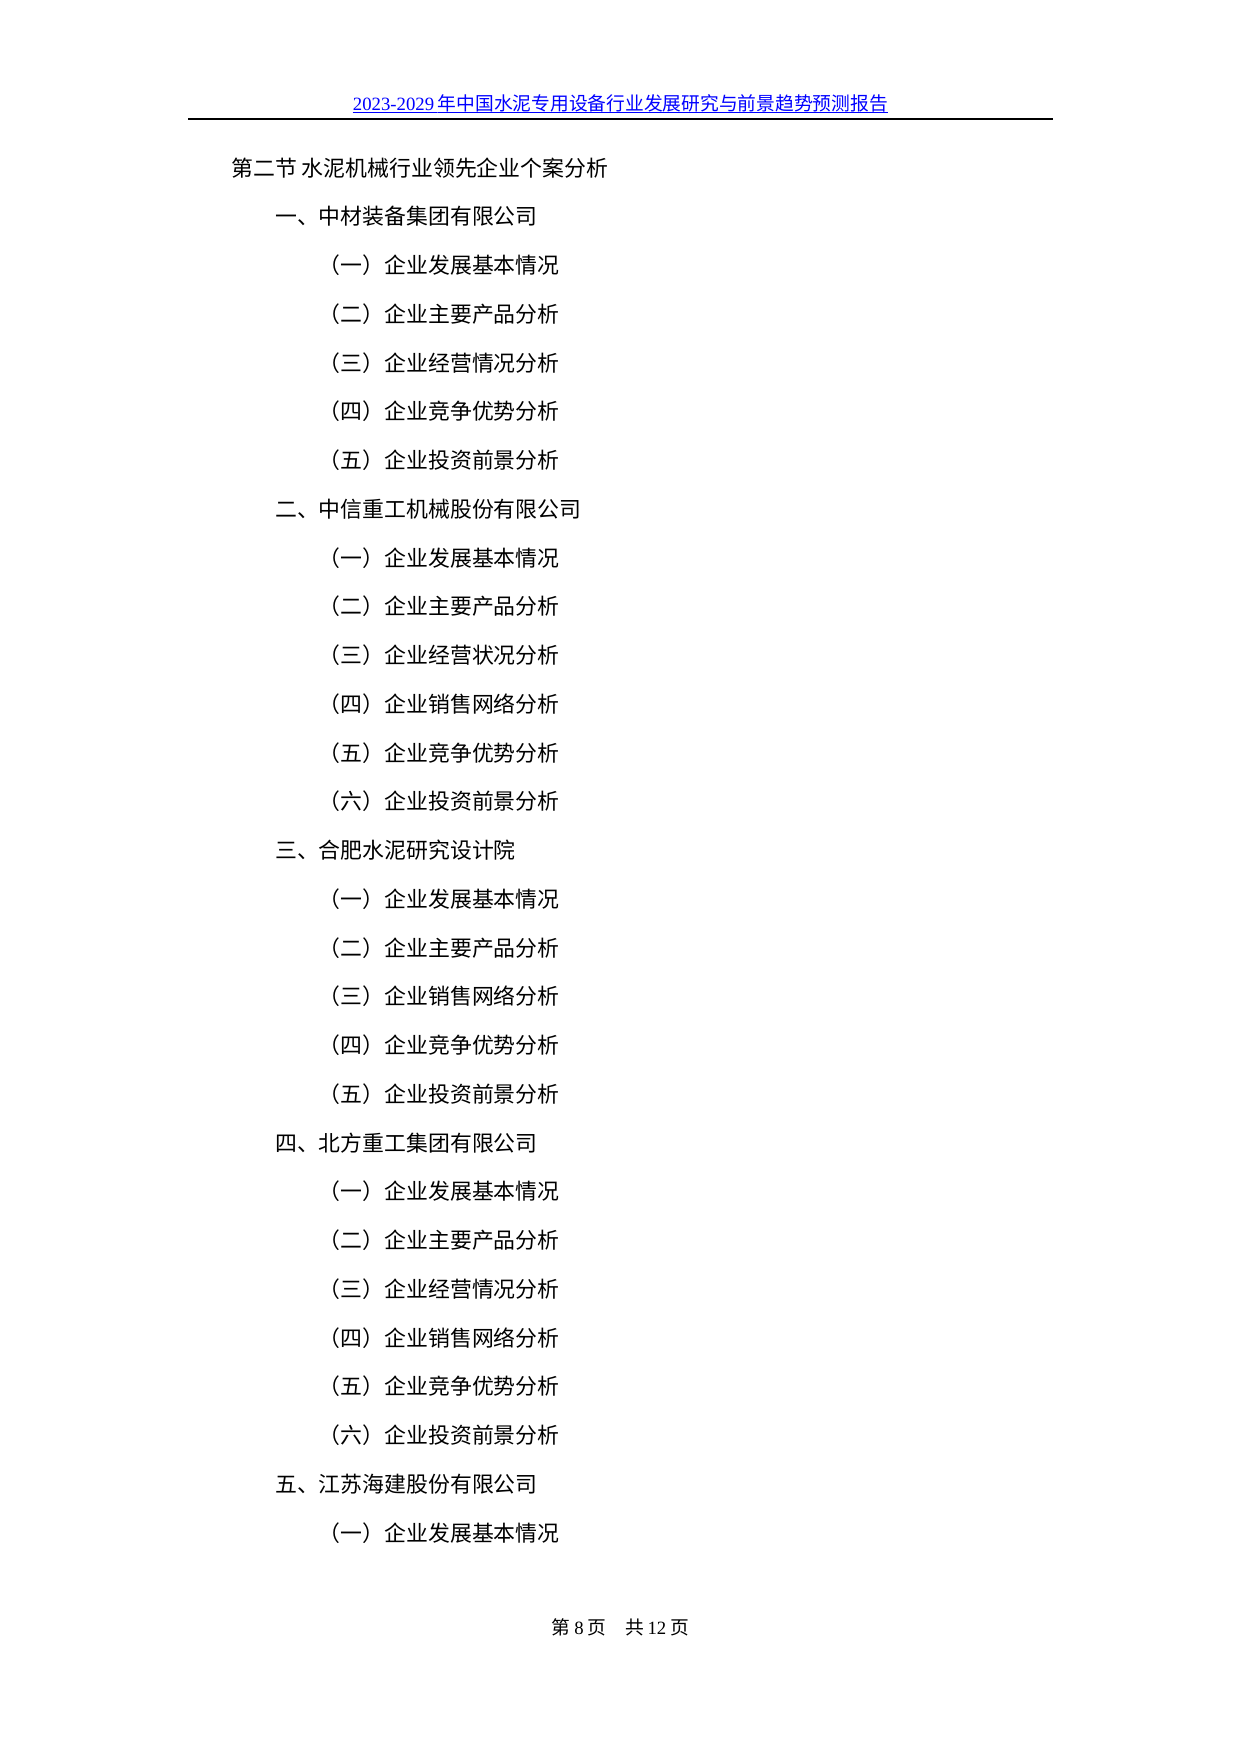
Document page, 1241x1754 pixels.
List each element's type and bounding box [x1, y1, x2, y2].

text [187, 150, 1053, 1548]
